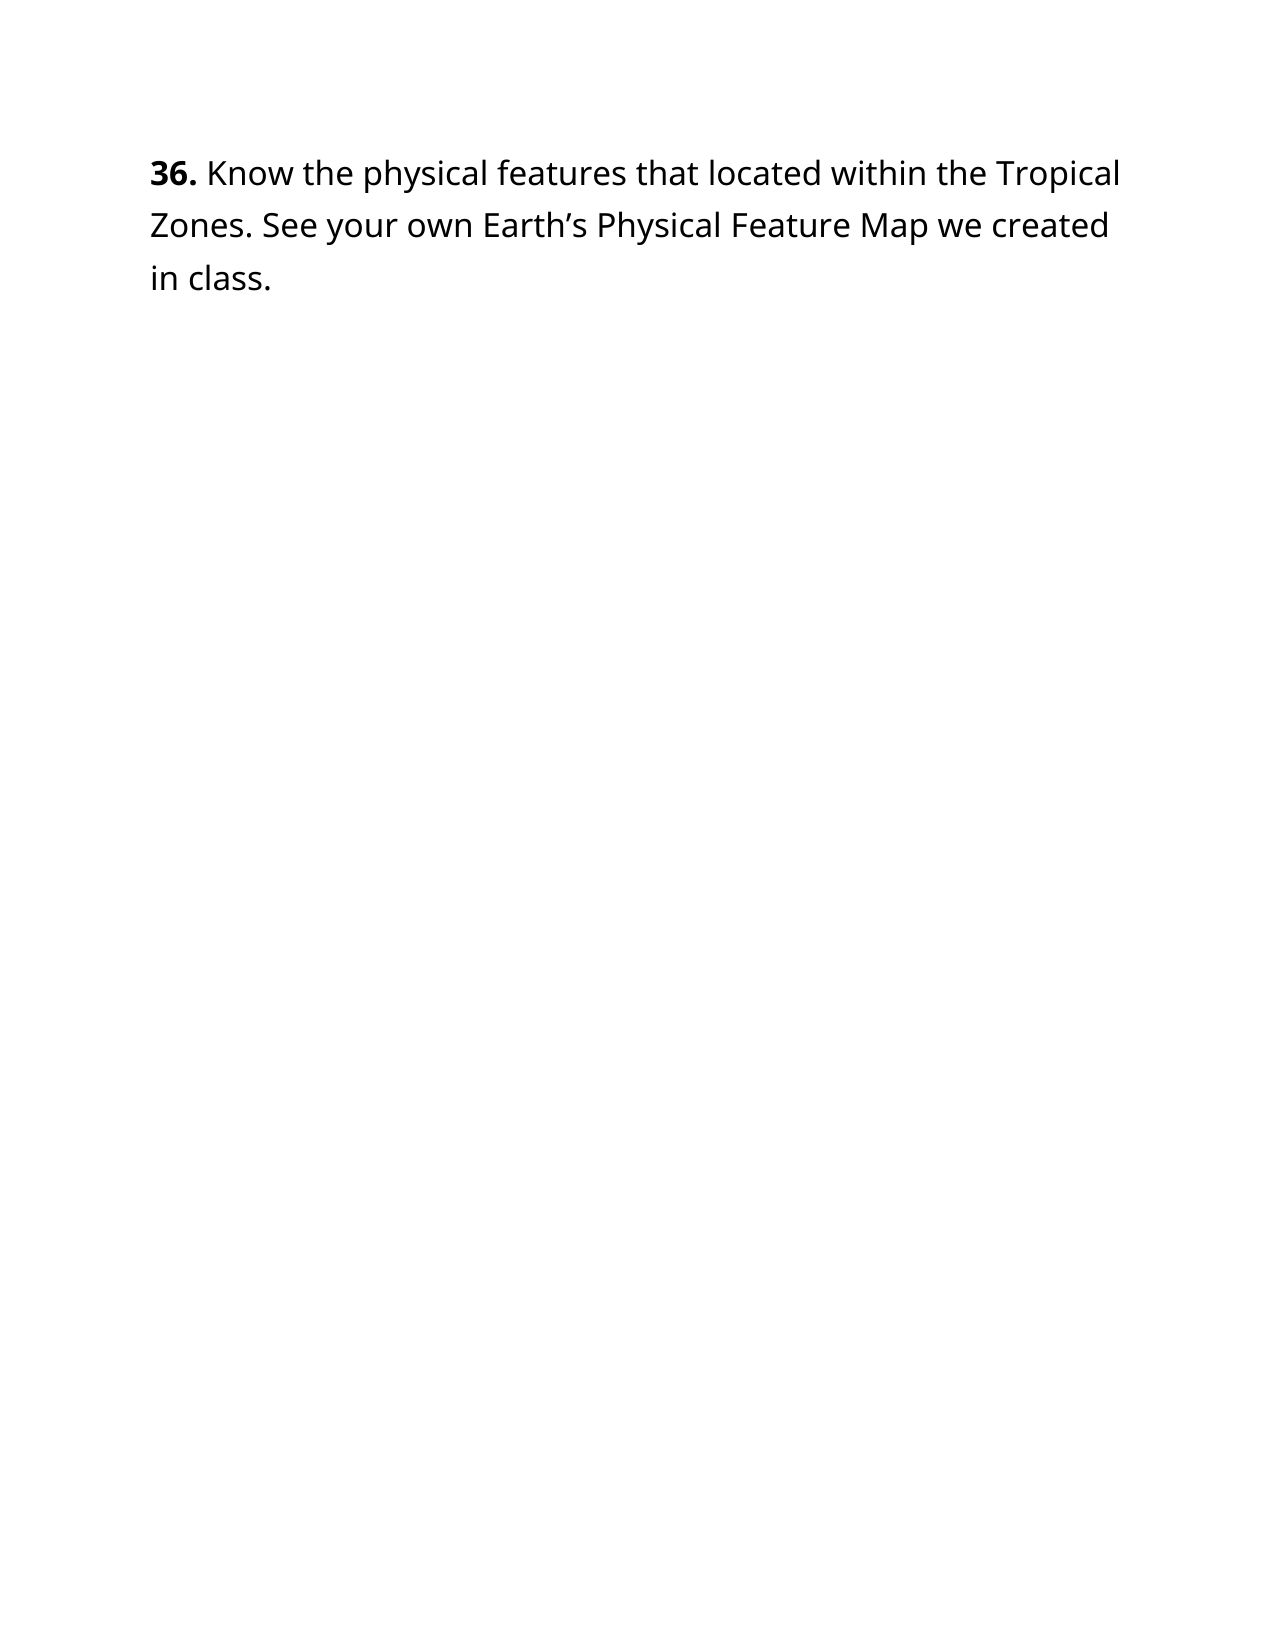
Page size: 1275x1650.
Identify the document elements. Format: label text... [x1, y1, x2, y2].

text 36. Know the physical features that located within the Tropical Zones. See your own Earth’s Physical Feature Map we created in class. [150, 150, 1125, 300]
